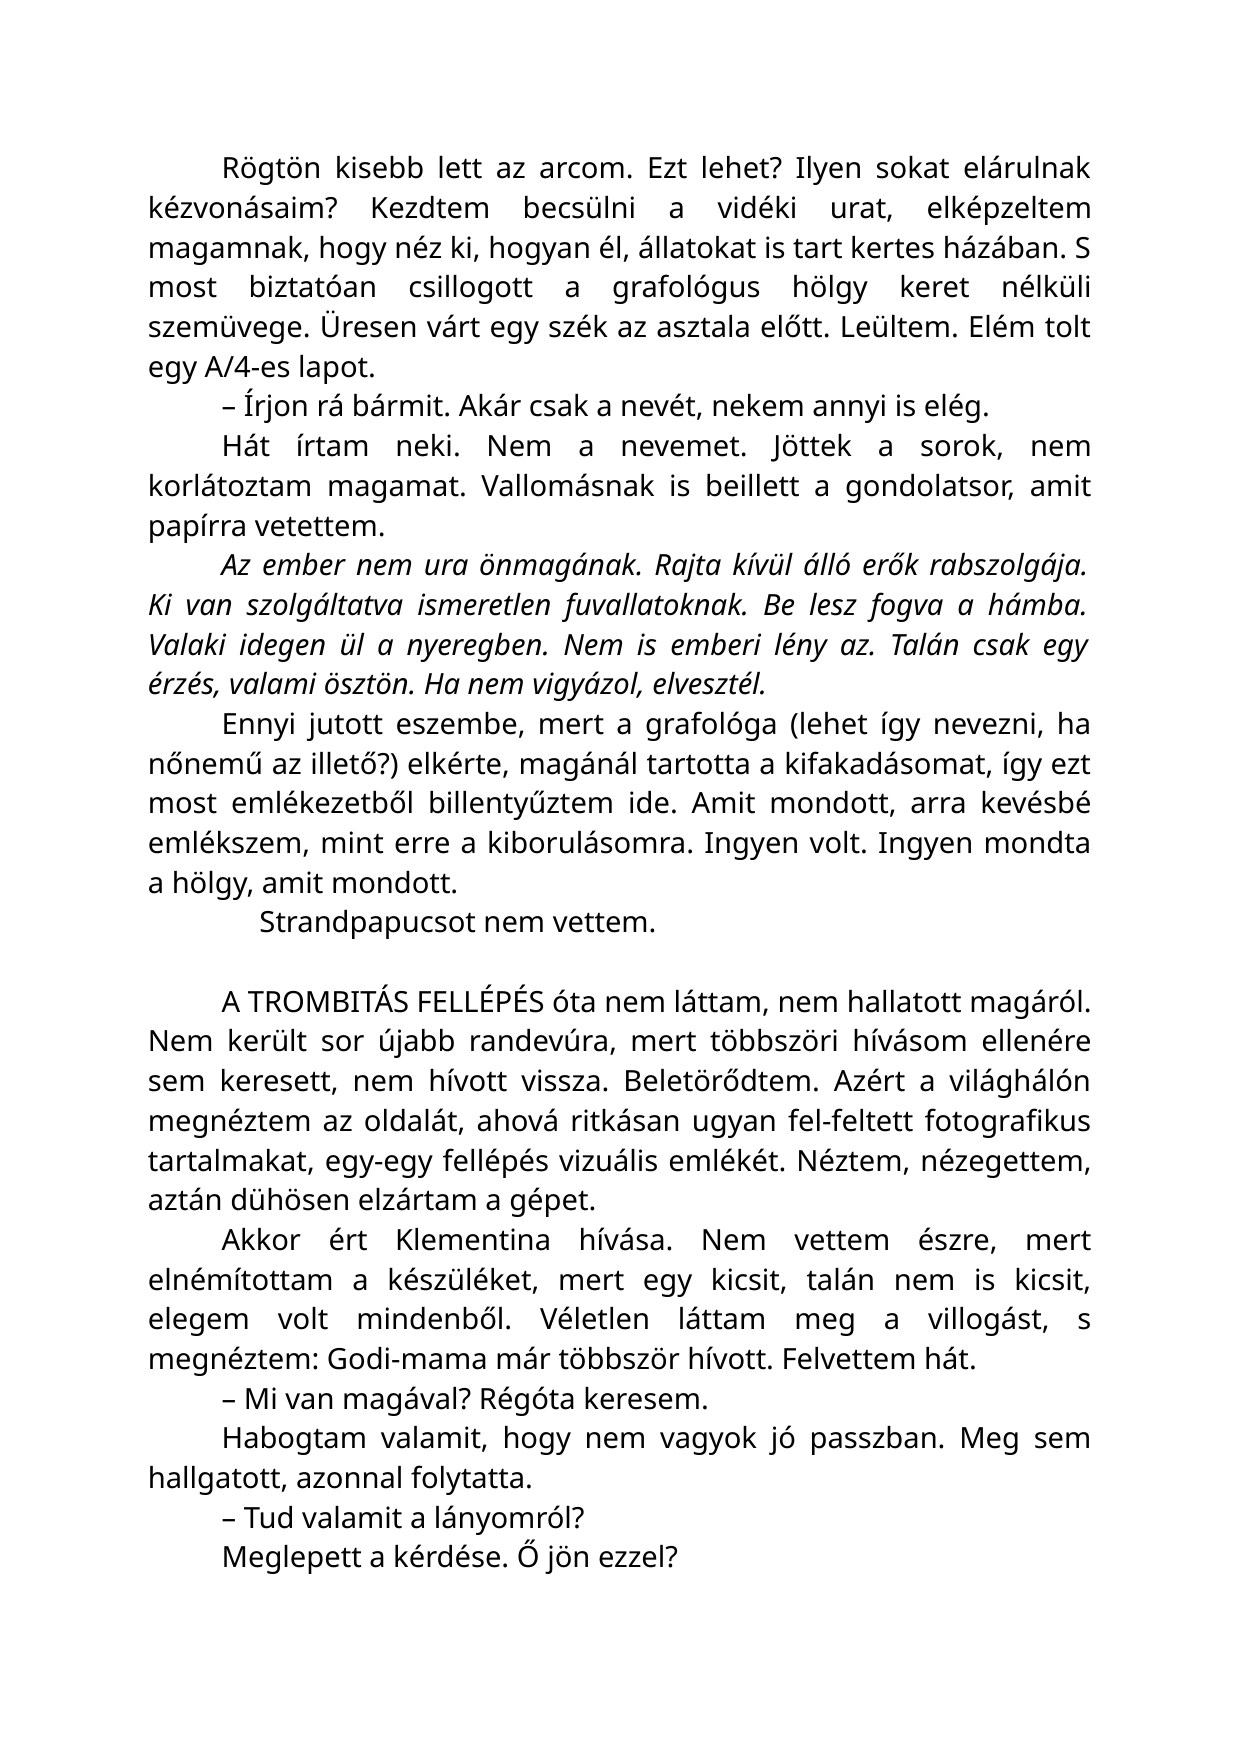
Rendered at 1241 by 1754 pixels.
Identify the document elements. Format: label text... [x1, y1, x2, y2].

text Habogtam valamit, hogy nem vagyok jó passzban. Meg sem hallgatott, azonnal folytatta. [148, 1418, 1093, 1497]
text Meglepett a kérdése. Ő jön ezzel? [148, 1537, 1093, 1576]
text Akkor ért Klementina hívása. Nem vettem észre, mert elnémítottam a készüléket, mert egy kicsit, talán nem is kicsit, elegem volt mindenből. Véletlen láttam meg a villogást, s megnéztem: Godi-mama már többször hívott. Felvettem hát. [148, 1219, 1093, 1378]
text – Írjon rá bármit. Akár csak a nevét, nekem annyi is elég. [221, 386, 1093, 425]
text Rögtön kisebb lett az arcom. Ezt lehet? Ilyen sokat elárulnak kézvonásaim? Kezdtem becsülni a vidéki urat, elképzeltem magamnak, hogy néz ki, hogyan él, állatokat is tart kertes házában. S most biztatóan csillogott a grafológus hölgy keret nélküli szemüvege. Üresen várt egy szék az asztala előtt. Leültem. Elém tolt egy A/4-es lapot. [148, 148, 1093, 386]
text Hát írtam neki. Nem a nevemet. Jöttek a sorok, nem korlátoztam magamat. Vallomásnak is beillett a gondolatsor, amit papírra vetettem. [148, 425, 1093, 544]
text – Mi van magával? Régóta keresem. [221, 1378, 1093, 1418]
text Ennyi jutott eszembe, mert a grafológa (lehet így nevezni, ha nőnemű az illető?) elkérte, magánál tartotta a kifakadásomat, így ezt most emlékezetből billentyűztem ide. Amit mondott, arra kevésbé emlékszem, mint erre a kiborulásomra. Ingyen volt. Ingyen mondta a hölgy, amit mondott. [148, 703, 1093, 902]
text Az ember nem ura önmagának. Rajta kívül álló erők rabszolgája. Ki van szolgáltatva ismeretlen fuvallatoknak. Be lesz fogva a hámba. Valaki idegen ül a nyeregben. Nem is emberi lény az. Talán csak egy érzés, valami ösztön. Ha nem vigyázol, elvesztél. [148, 544, 1093, 703]
text Strandpapucsot nem vettem. [148, 902, 1093, 941]
text A TROMBITÁS FELLÉPÉS óta nem láttam, nem hallatott magáról. Nem került sor újabb randevúra, mert többszöri hívásom ellenére sem keresett, nem hívott vissza. Beletörődtem. Azért a világhálón megnéztem az oldalát, ahová ritkásan ugyan fel-feltett fotografikus tartalmakat, egy-egy fellépés vizuális emlékét. Néztem, nézegettem, aztán dühösen elzártam a gépet. [148, 981, 1093, 1219]
text – Tud valamit a lányomról? [221, 1497, 1093, 1537]
